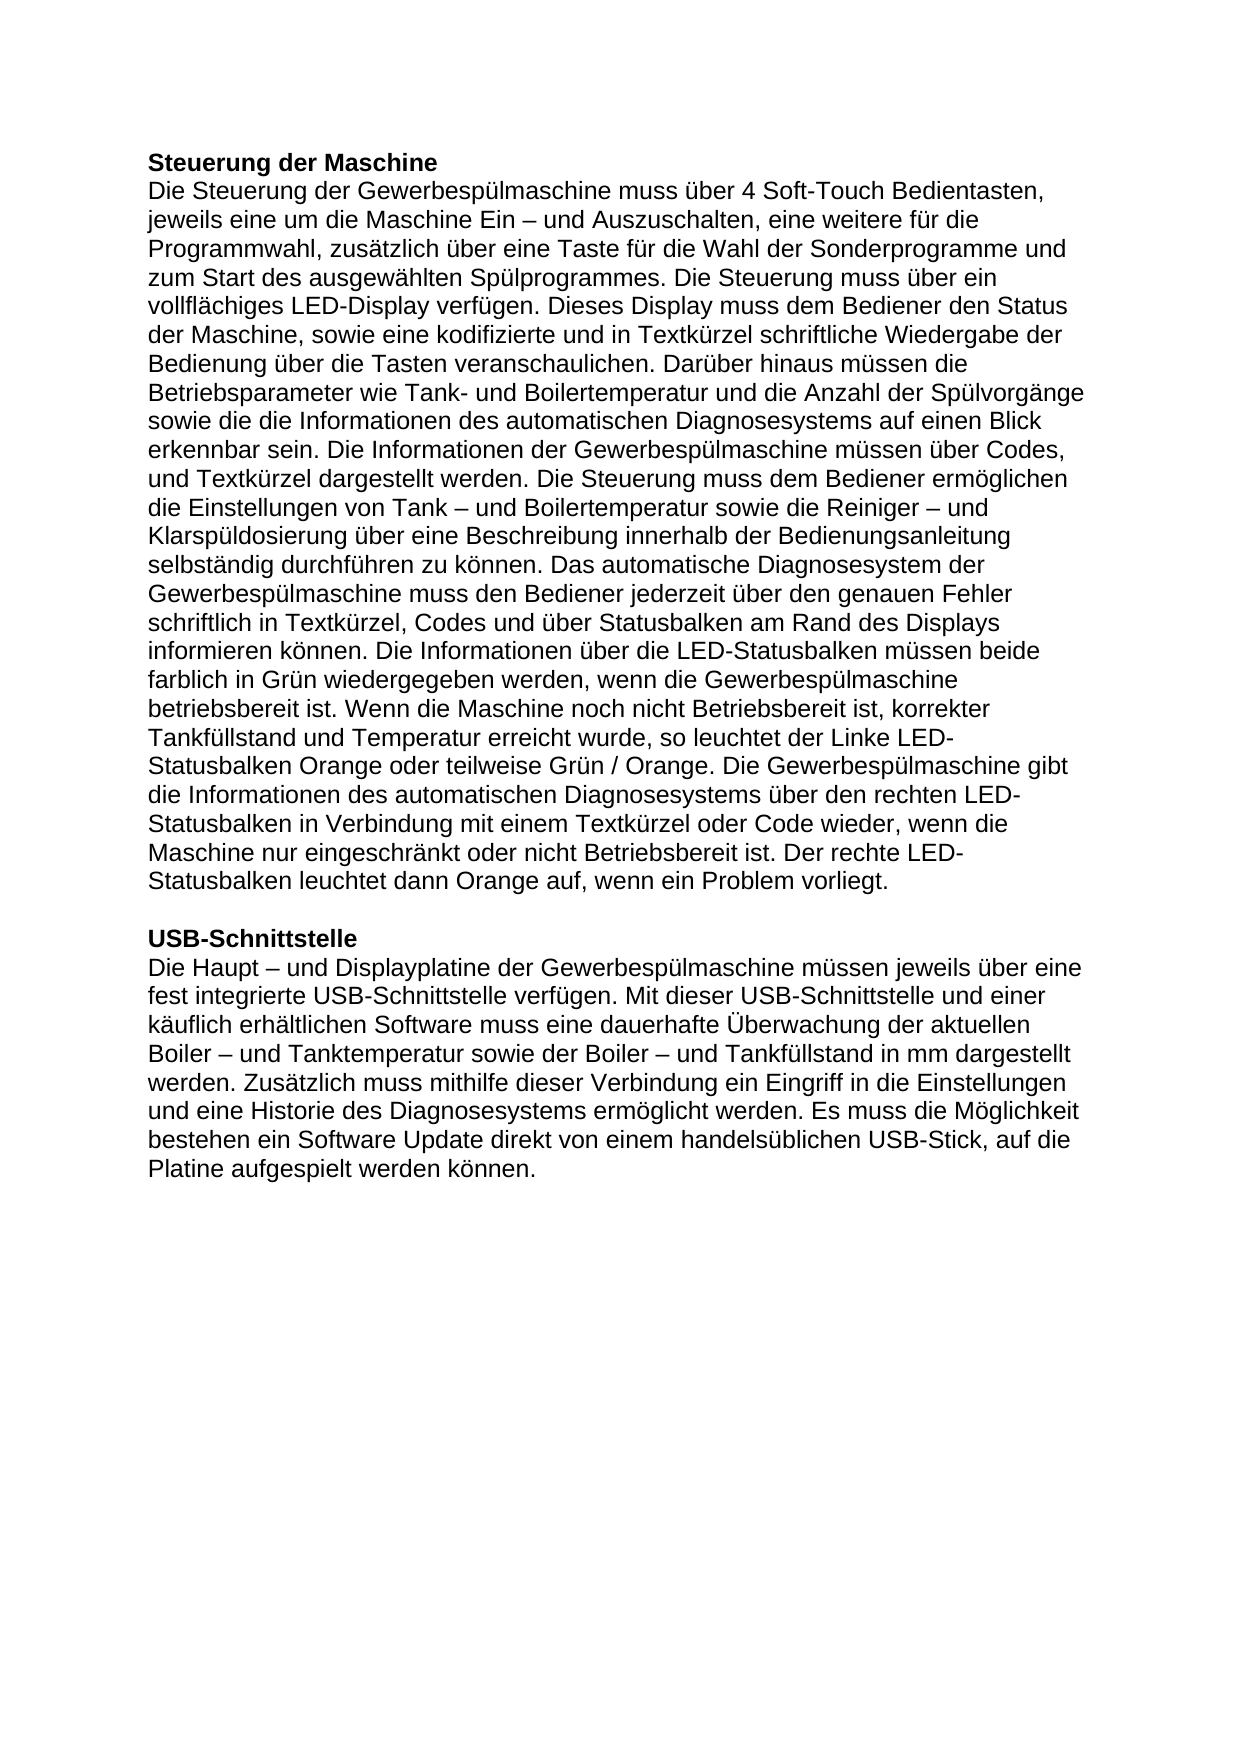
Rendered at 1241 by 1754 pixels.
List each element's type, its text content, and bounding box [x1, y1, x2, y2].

text Die Haupt – und Displayplatine der Gewerbespülmaschine müssen jeweils über eine fest integrierte USB-Schnittstelle verfügen. Mit dieser USB-Schnittstelle und einer käuflich erhältlichen Software muss eine dauerhafte Überwachung der aktuellen Boiler – und Tanktemperatur sowie der Boiler – und Tankfüllstand in mm dargestellt werden. Zusätzlich muss mithilfe dieser Verbindung ein Eingriff in die Einstellungen und eine Historie des Diagnosesystems ermöglicht werden. Es muss die Möglichkeit bestehen ein Software Update direkt von einem handelsüblichen USB-Stick, auf die Platine aufgespielt werden können. [148, 953, 1093, 1183]
text Die Steuerung der Gewerbespülmaschine muss über 4 Soft-Touch Bedientasten, jeweils eine um die Maschine Ein – und Auszuschalten, eine weitere für die Programmwahl, zusätzlich über eine Taste für die Wahl der Sonderprogramme und zum Start des ausgewählten Spülprogrammes. Die Steuerung muss über ein vollflächiges LED-Display verfügen. Dieses Display muss dem Bediener den Status der Maschine, sowie eine kodifizierte und in Textkürzel schriftliche Wiedergabe der Bedienung über die Tasten veranschaulichen. Darüber hinaus müssen die Betriebsparameter wie Tank- und Boilertemperatur und die Anzahl der Spülvorgänge sowie die die Informationen des automatischen Diagnosesystems auf einen Blick erkennbar sein. Die Informationen der Gewerbespülmaschine müssen über Codes, und Textkürzel dargestellt werden. Die Steuerung muss dem Bediener ermöglichen die Einstellungen von Tank – und Boilertemperatur sowie die Reiniger – und Klarspüldosierung über eine Beschreibung innerhalb der Bedienungsanleitung selbständig durchführen zu können. Das automatische Diagnosesystem der Gewerbespülmaschine muss den Bediener jederzeit über den genauen Fehler schriftlich in Textkürzel, Codes und über Statusbalken am Rand des Displays informieren können. Die Informationen über die LED-Statusbalken müssen beide farblich in Grün wiedergegeben werden, wenn die Gewerbespülmaschine betriebsbereit ist. Wenn die Maschine noch nicht Betriebsbereit ist, korrekter Tankfüllstand und Temperatur erreicht wurde, so leuchtet der Linke LED-Statusbalken Orange oder teilweise Grün / Orange. Die Gewerbespülmaschine gibt die Informationen des automatischen Diagnosesystems über den rechten LED-Statusbalken in Verbindung mit einem Textkürzel oder Code wieder, wenn die Maschine nur eingeschränkt oder nicht Betriebsbereit ist. Der rechte LED-Statusbalken leuchtet dann Orange auf, wenn ein Problem vorliegt. [148, 176, 1093, 895]
text USB-Schnittstelle [148, 924, 1093, 953]
text Steuerung der Maschine [148, 148, 1093, 176]
